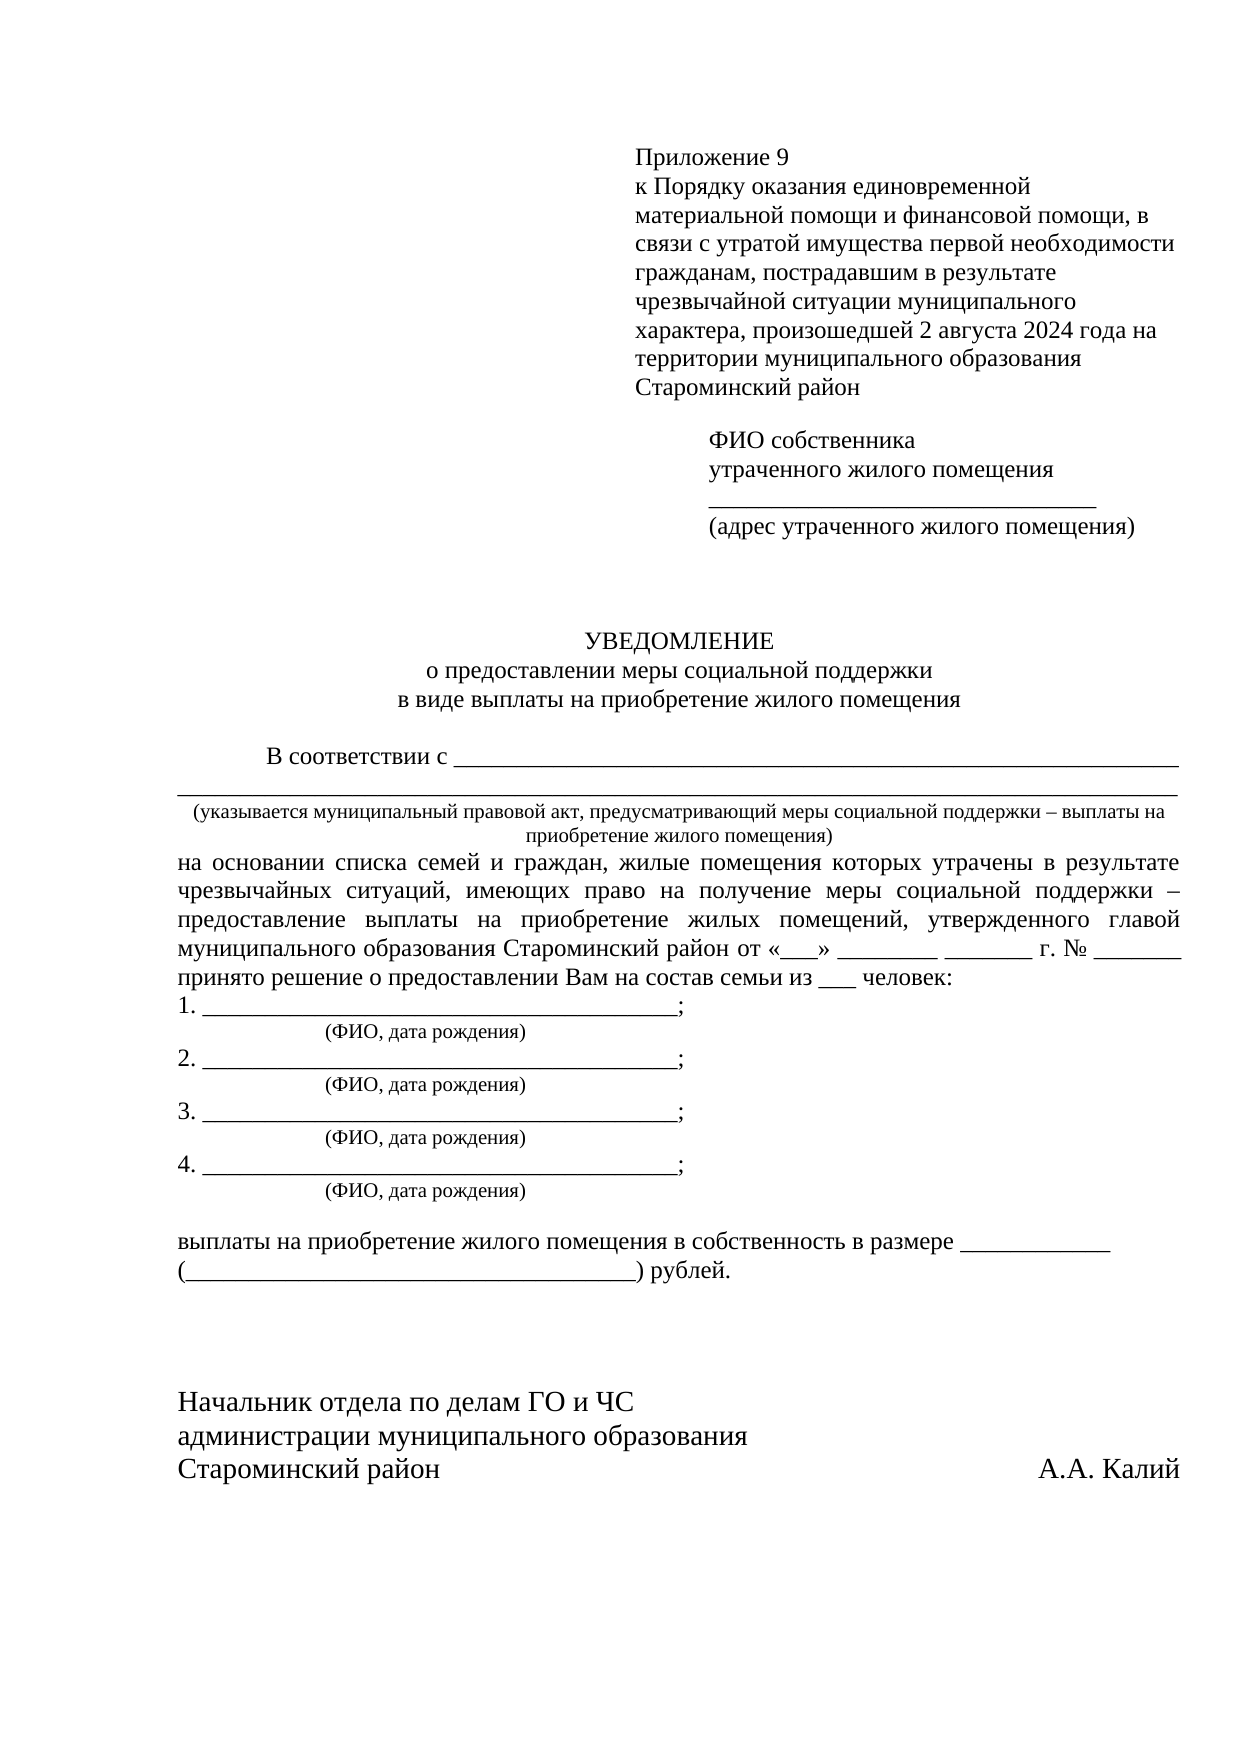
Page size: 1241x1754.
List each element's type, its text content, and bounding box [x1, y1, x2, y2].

text Начальник отдела по делам ГО и ЧС [177, 1384, 1181, 1418]
text 4. ______________________________________; [177, 1149, 1181, 1178]
text выплаты на приобретение жилого помещения в собственность в размере ____________ (____________________________________) рублей. [177, 1226, 1181, 1283]
text Приложение 9 к Порядку оказания единовременной материальной помощи и финансовой помощи, в связи с утратой имущества первой необходимости гражданам, пострадавшим в результате чрезвычайной ситуации муниципального характера, произошедшей 2 августа 2024 года на территории муниципального образования Староминский район [635, 142, 1181, 401]
text ________________________________________________________________________________ [177, 770, 1181, 799]
text о предоставлении меры социальной поддержки [177, 655, 1181, 684]
text (адрес утраченного жилого помещения) [709, 511, 1181, 540]
text ФИО собственника [709, 425, 1192, 454]
text 3. ______________________________________; [177, 1096, 1181, 1125]
text (ФИО, дата рождения) [177, 1019, 1181, 1043]
text (ФИО, дата рождения) [177, 1178, 1181, 1202]
text в виде выплаты на приобретение жилого помещения [177, 684, 1181, 712]
text (ФИО, дата рождения) [177, 1072, 1181, 1096]
text 1. ______________________________________; [177, 991, 1181, 1019]
text администрации муниципального образования [177, 1418, 1181, 1451]
text _______________________________ [709, 482, 1181, 511]
text Староминский район А.А. Калий [177, 1451, 1181, 1485]
text 2. ______________________________________; [177, 1043, 1181, 1072]
text на основании списка семей и граждан, жилые помещения которых утрачены в результате чрезвычайных ситуаций, имеющих право на получение меры социальной поддержки – предоставление выплаты на приобретение жилых помещений, утвержденного главой муниципального образования Староминский район от «___» ________ _______ г. № _______ принято решение о предоставлении Вам на состав семьи из ___ человек: [177, 847, 1181, 991]
text (указывается муниципальный правовой акт, предусматривающий меры социальной поддержки – выплаты на приобретение жилого помещения) [177, 799, 1181, 847]
text УВЕДОМЛЕНИЕ [177, 626, 1181, 655]
text (ФИО, дата рождения) [177, 1125, 1181, 1149]
text В соответствии с __________________________________________________________ [177, 741, 1181, 770]
text утраченного жилого помещения [709, 454, 1192, 482]
